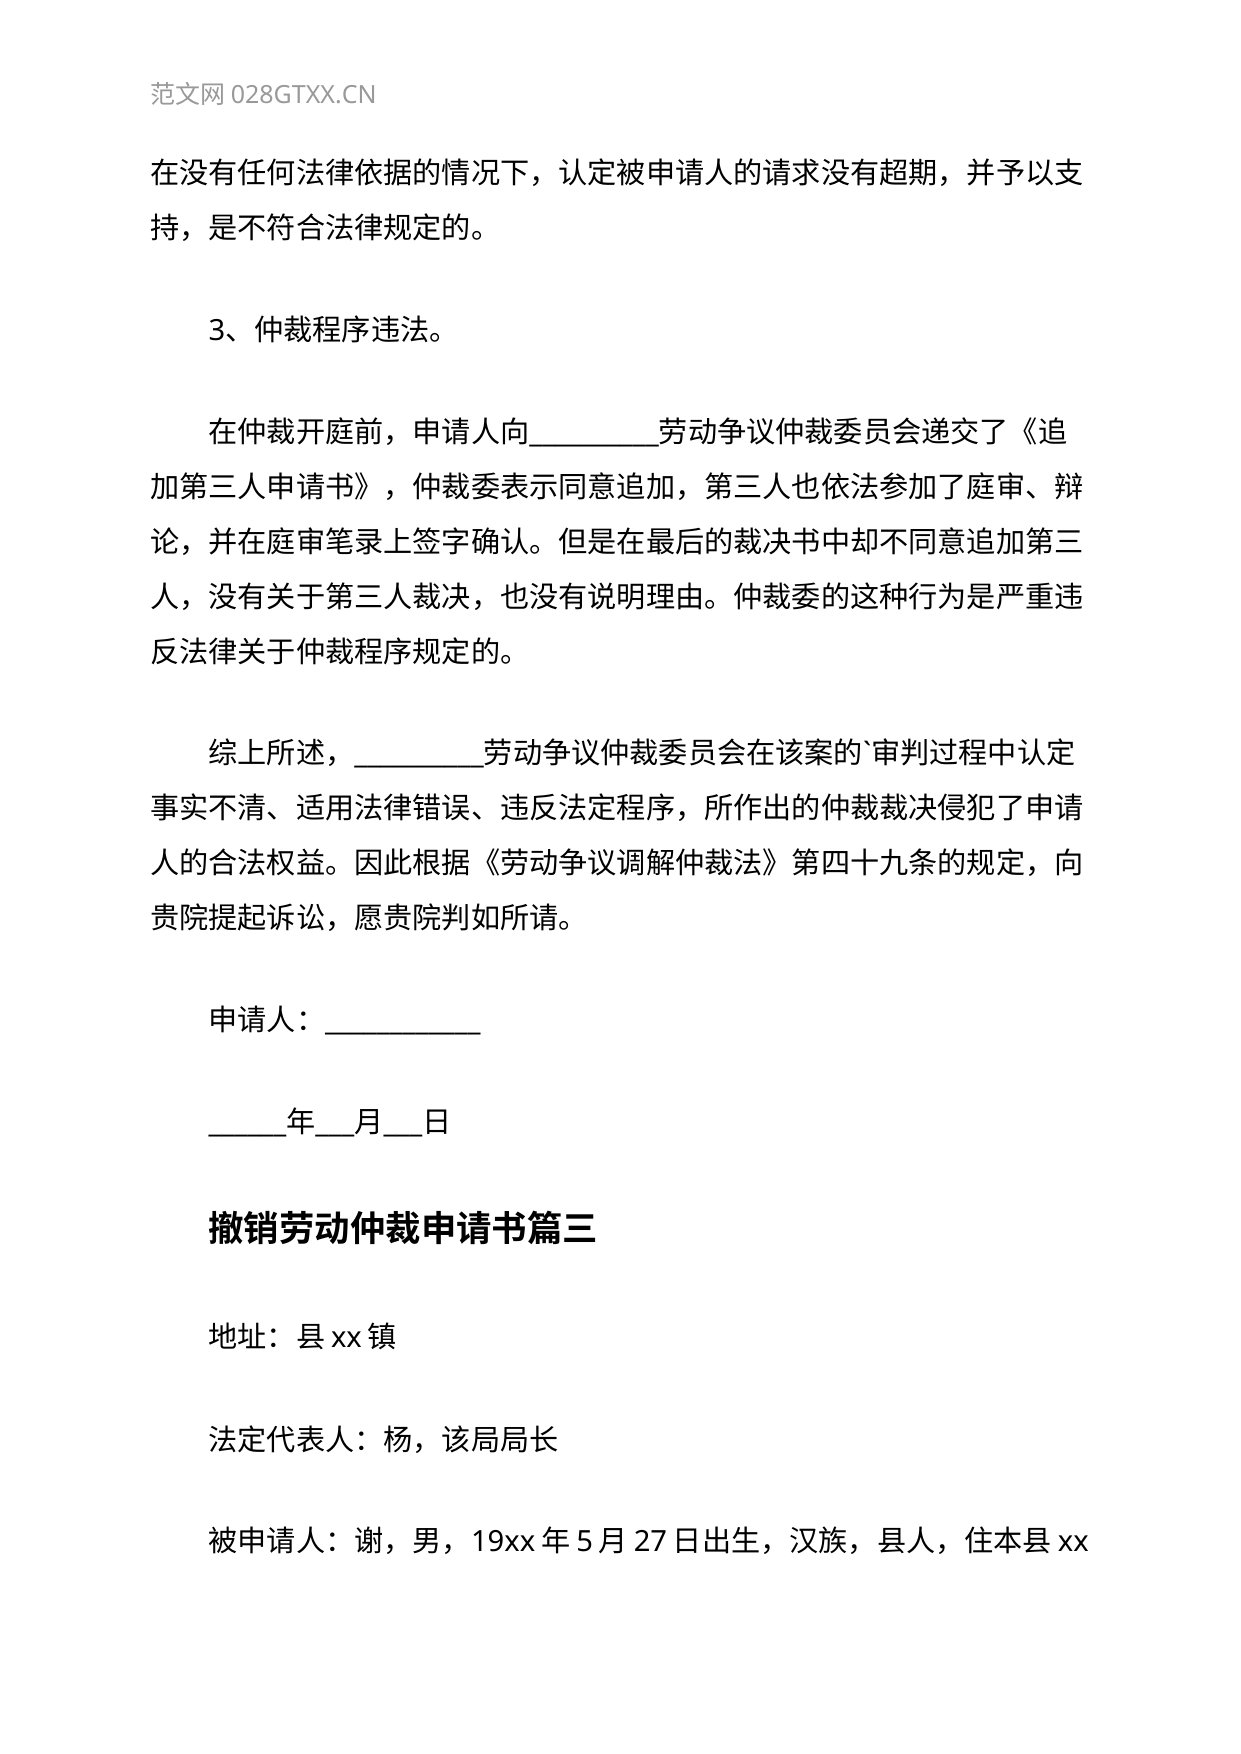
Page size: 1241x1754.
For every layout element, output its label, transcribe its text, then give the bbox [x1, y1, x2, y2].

text 在仲裁开庭前，申请人向__________劳动争议仲裁委员会递交了《追加第三人申请书》，仲裁委表示同意追加，第三人也依法参加了庭审、辩论，并在庭审笔录上签字确认。但是在最后的裁决书中却不同意追加第三人，没有关于第三人裁决，也没有说明理由。仲裁委的这种行为是严重违反法律关于仲裁程序规定的。 [150, 409, 1090, 671]
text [150, 150, 1090, 247]
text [150, 1518, 1090, 1560]
text ______年___月___日 [150, 1099, 1090, 1141]
text 撤销劳动仲裁申请书篇三 [150, 1201, 1090, 1252]
text 申请人：____________ [150, 997, 1090, 1039]
text 法定代表人：杨，该局局长 [150, 1416, 1090, 1458]
text 综上所述，__________劳动争议仲裁委员会在该案的`审判过程中认定事实不清、适用法律错误、违反法定程序，所作出的仲裁裁决侵犯了申请人的合法权益。因此根据《劳动争议调解仲裁法》第四十九条的规定，向贵院提起诉讼，愿贵院判如所请。 [150, 730, 1090, 937]
text 地址：县xx镇 [150, 1314, 1090, 1356]
text 3、仲裁程序违法。 [150, 307, 1090, 349]
